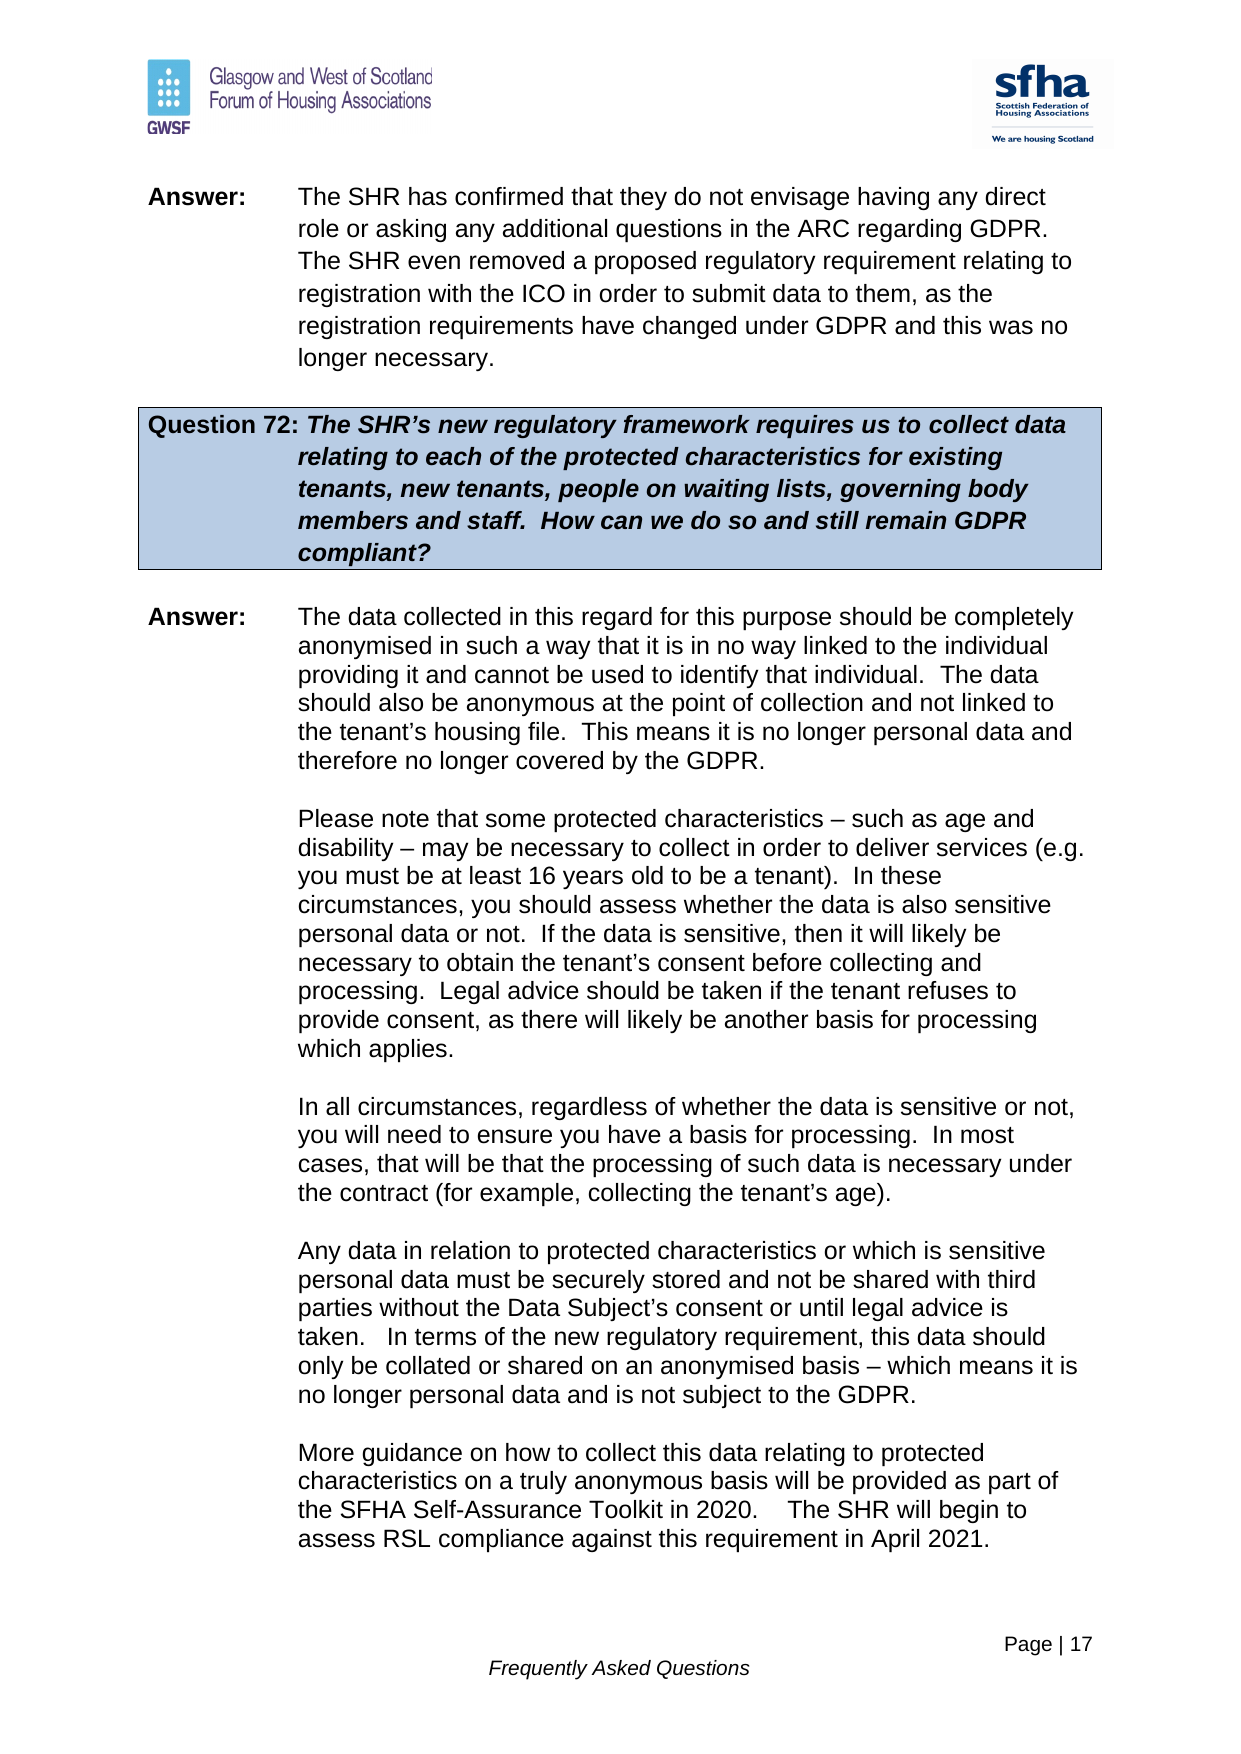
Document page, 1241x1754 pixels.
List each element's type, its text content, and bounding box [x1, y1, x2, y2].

text Answer: The SHR has confirmed that they do not envisage having any direct role or asking any additional questions in the ARC regarding GDPR. The SHR even removed a proposed regulatory requirement relating to registration with the ICO in order to submit data to them, as the registration requirements have changed under GDPR and this was no longer necessary. [148, 182, 1092, 372]
text Question 72: The SHR’s new regulatory framework requires us to collect data relating to each of the protected characteristics for existing tenants, new tenants, people on waiting lists, governing body members and staff. How can we do so and still remain GDPR compliant? [139, 408, 1101, 569]
picture [971, 59, 1114, 149]
picture [147, 59, 432, 134]
text In all circumstances, regardless of whether the data is sensitive or not, you will need to ensure you have a basis for processing. In most cases, that will be that the processing of such data is necessary under the contract (for example, collecting the tenant’s age). [298, 1092, 1092, 1207]
text Answer: The data collected in this regard for this purpose should be completely anonymised in such a way that it is in no way linked to the individual providing it and cannot be used to identify that individual. The data should also be anonymous at the point of collection and not linked to the tenant’s housing file. This means it is no longer personal data and therefore no longer covered by the GDPR. [148, 602, 1092, 774]
text Any data in relation to protected characteristics or which is sensitive personal data must be securely stored and not be shared with third parties without the Data Subject’s consent or until legal advice is taken. In terms of the new regulatory requirement, this data should only be collated or shared on an anonymised basis – which means it is no longer personal data and is not subject to the GDPR. [298, 1236, 1092, 1408]
text Please note that some protected characteristics – such as age and disability – may be necessary to collect in order to deliver services (e.g. you must be at least 16 years old to be a tenant). In these circumstances, you should assess whether the data is also sensitive personal data or not. If the data is sensitive, then it will likely be necessary to obtain the tenant’s consent before collecting and processing. Legal advice should be taken if the tenant refuses to provide consent, as there will likely be another basis for processing which applies. [298, 804, 1092, 1062]
text More guidance on how to collect this data relating to protected characteristics on a truly anonymous basis will be provided as part of the SFHA Self-Assurance Toolkit in 2020. The SHR will begin to assess RSL compliance against this requirement in April 2021. [298, 1437, 1092, 1552]
